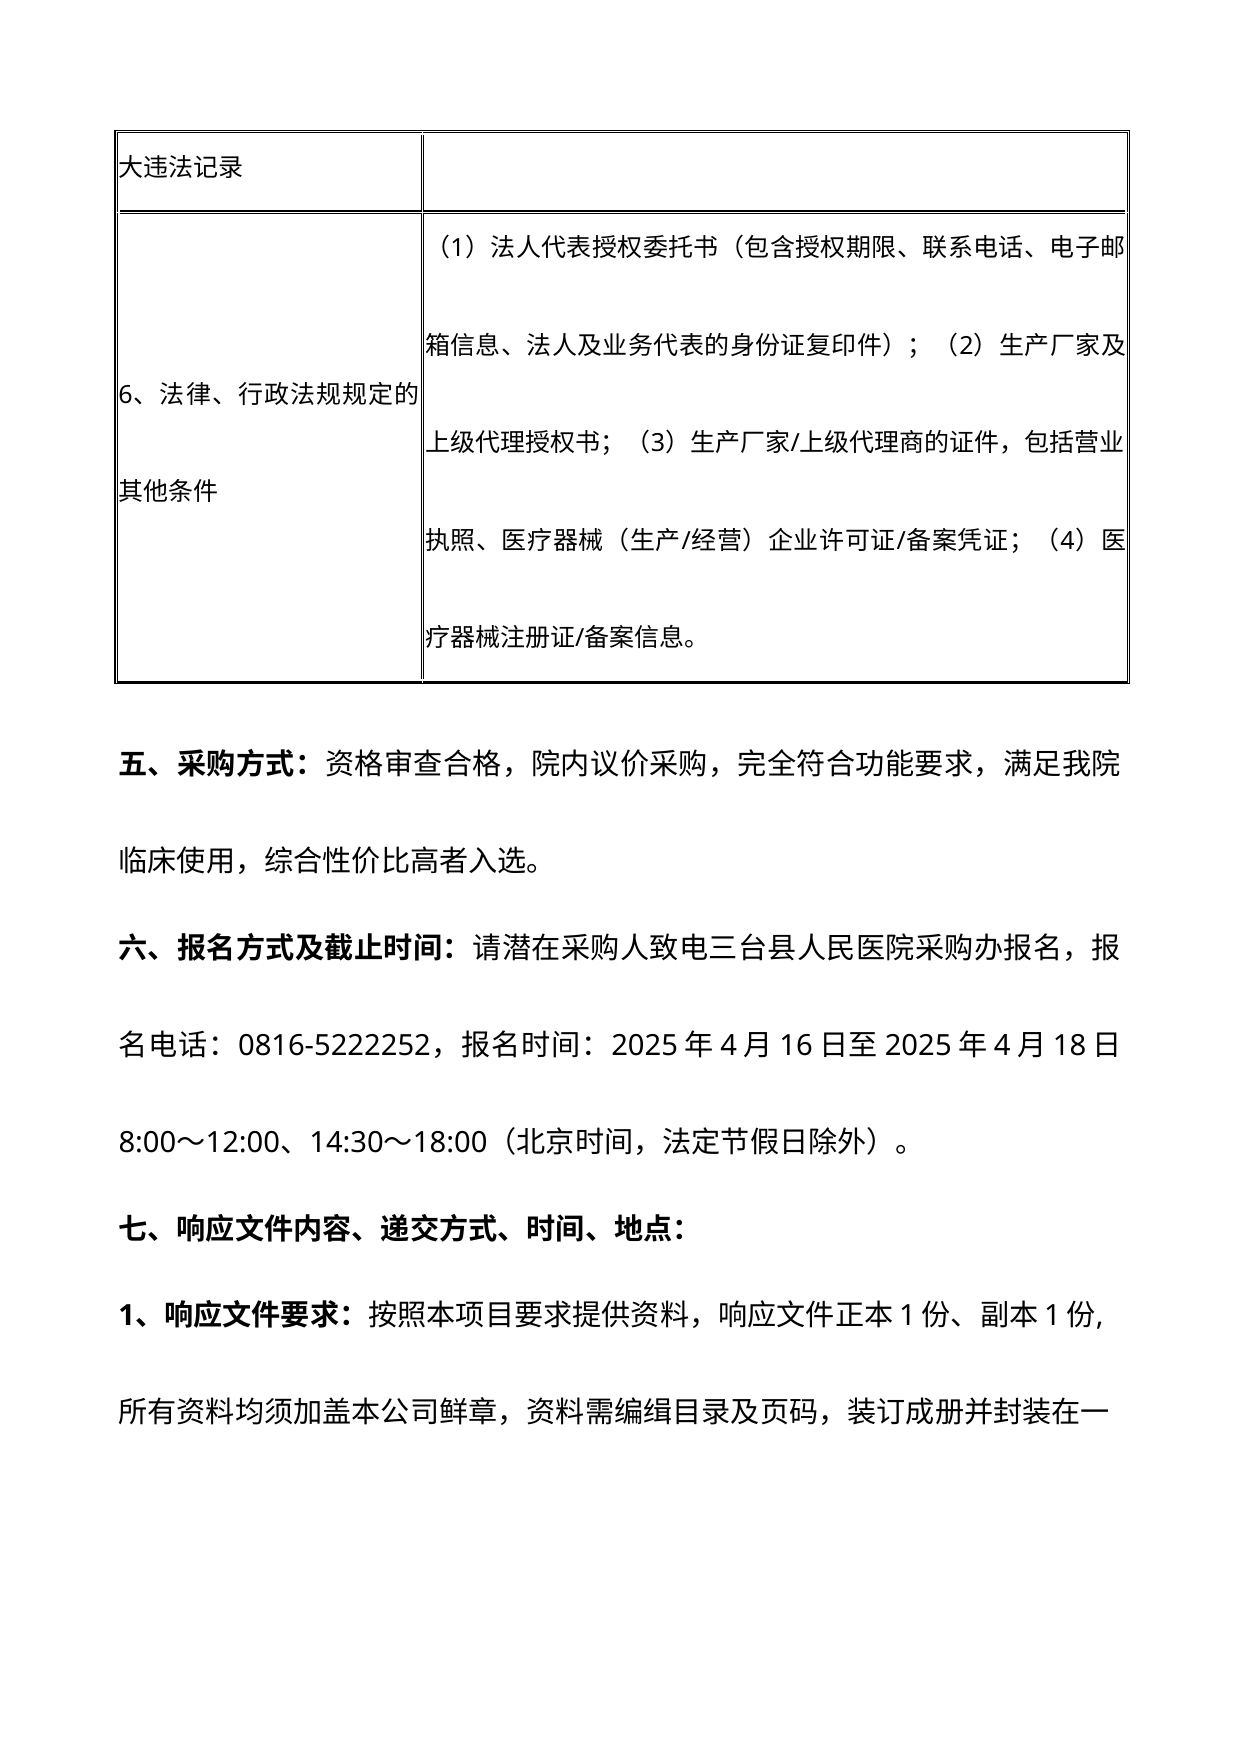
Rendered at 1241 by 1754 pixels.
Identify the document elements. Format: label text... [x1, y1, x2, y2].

text 六、报名方式及截止时间：请潜在采购人致电三台县人民医院采购办报名，报名电话：0816-5222252，报名时间：2025年4月16日至2025年4月18日8:00～12:00、14:30～18:00（北京时间，法定节假日除外）。 [118, 913, 1122, 1173]
text 五、采购方式：资格审查合格，院内议价采购，完全符合功能要求，满足我院临床使用，综合性价比高者入选。 [118, 729, 1122, 892]
table_cell 6、法律、行政法规规定的其他条件 [118, 210, 422, 681]
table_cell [118, 133, 422, 210]
text 七、响应文件内容、递交方式、时间、地点： [118, 1194, 1122, 1259]
table_cell 提供承诺函。 [423, 133, 1127, 210]
table_cell （1）法人代表授权委托书（包含授权期限、联系电话、电子邮箱信息、法人及业务代表的身份证复印件）；（2）生产厂家及上级代理授权书；（3）生产厂家/上级代理商的证件，包括营业执照、医疗器械（生产/经营）企业许可证/备案凭证；（4）医疗器械注册证/备案信息。 [423, 210, 1127, 681]
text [118, 1280, 1122, 1443]
